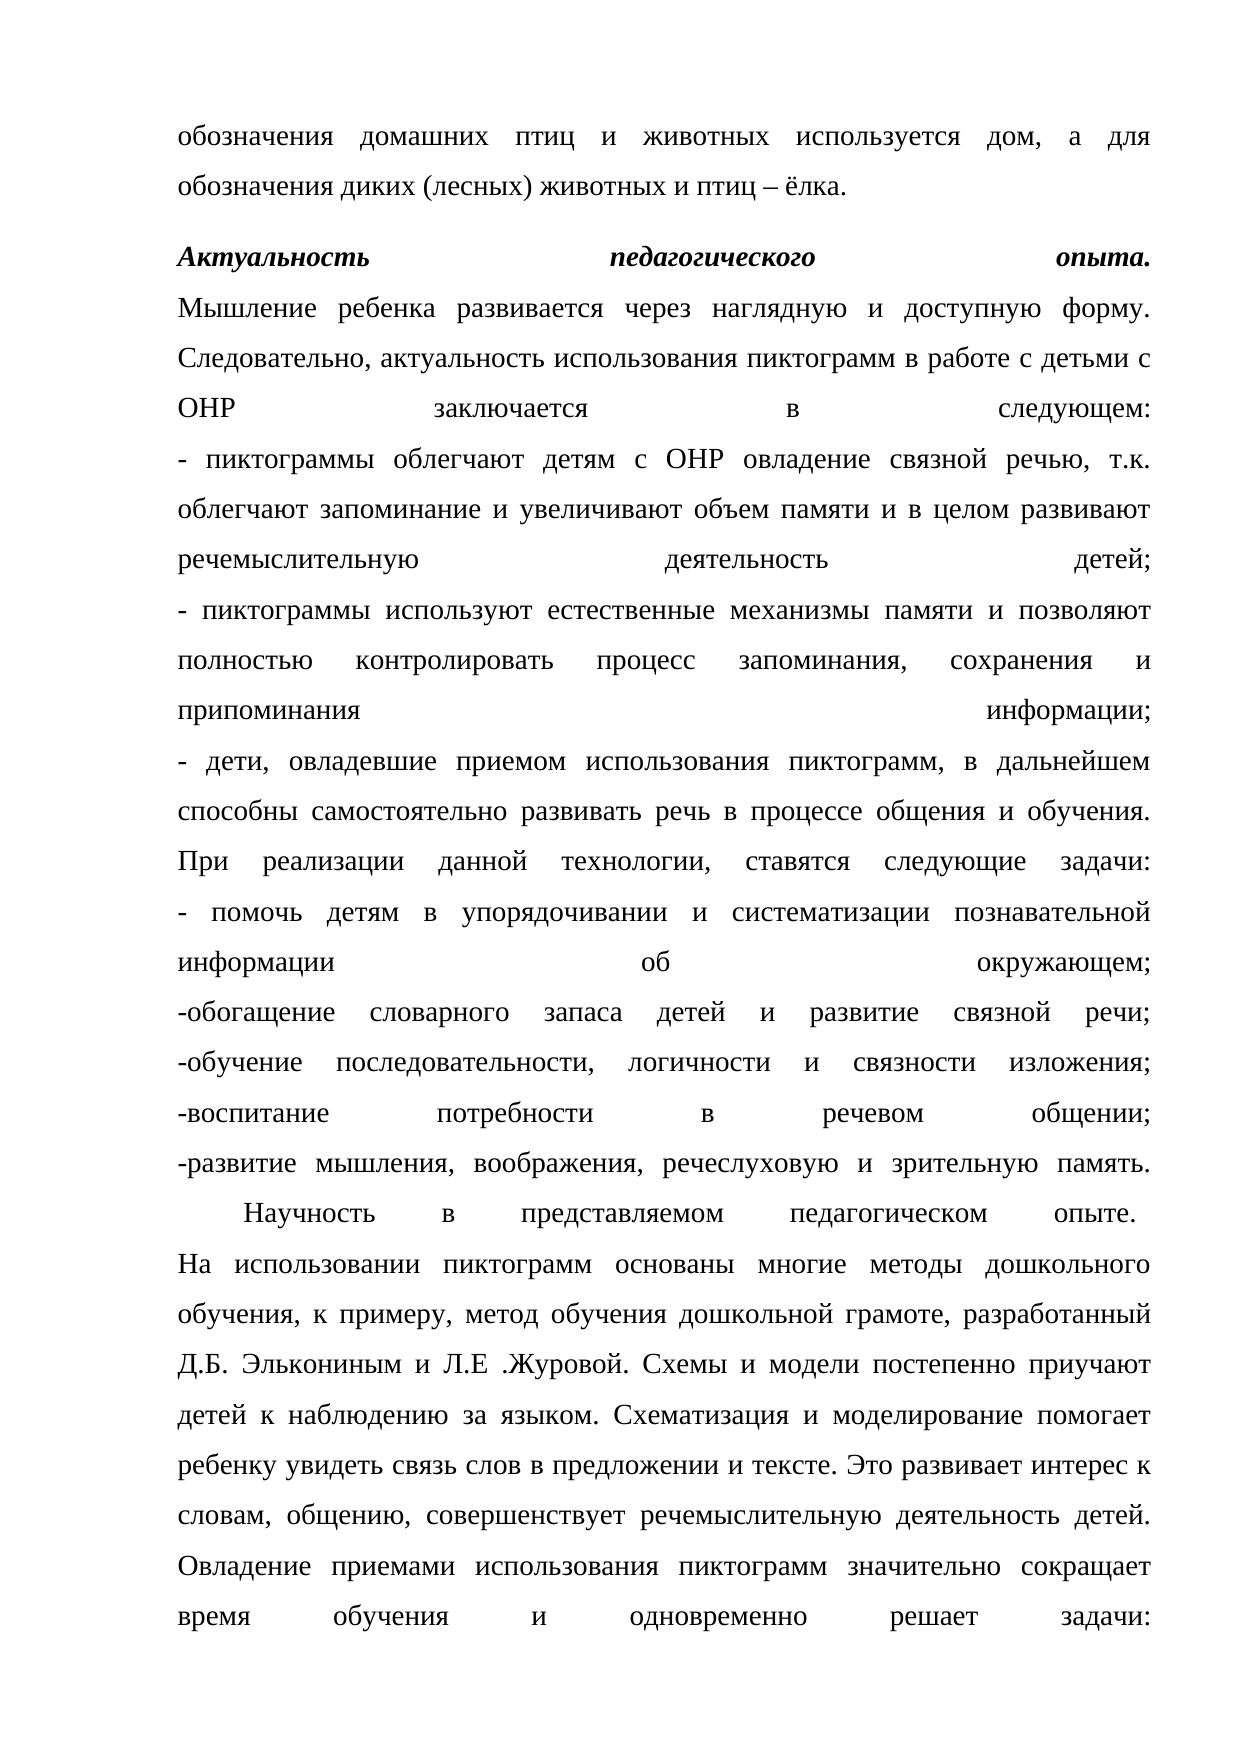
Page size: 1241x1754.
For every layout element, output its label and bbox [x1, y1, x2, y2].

text [177, 118, 1152, 202]
text [177, 239, 1152, 1632]
